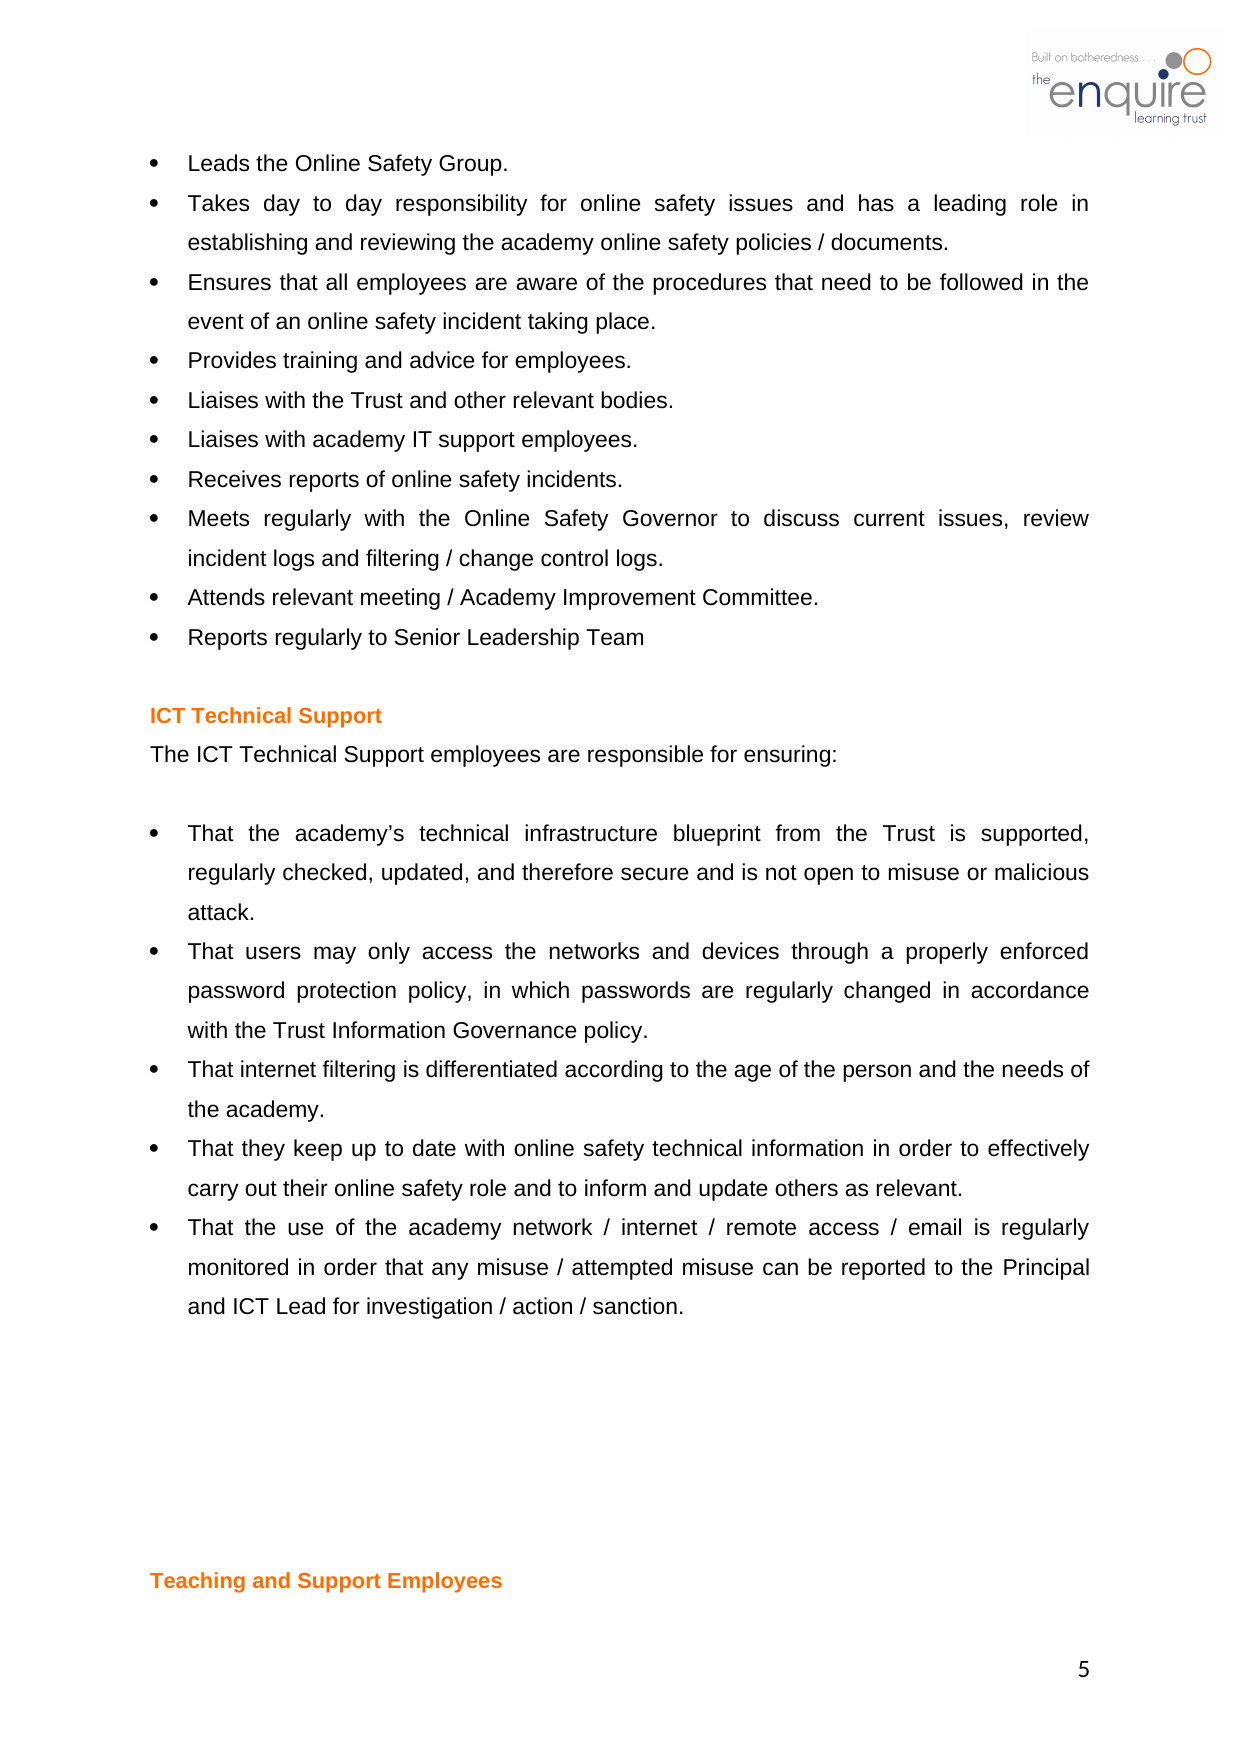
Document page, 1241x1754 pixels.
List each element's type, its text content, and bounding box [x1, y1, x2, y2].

list Reports regularly to Senior Leadership Team [150, 624, 1090, 650]
list That they keep up to date with online safety technical information in order to effectively carry out their online safety role and to inform and update others as relevant. [150, 1135, 1090, 1201]
list That the use of the academy network / internet / remote access / email is regularly monitored in order that any misuse / attempted misuse can be reported to the Principal and ICT Lead for investigation / action / sanction. [150, 1214, 1090, 1319]
text The ICT Technical Support employees are responsible for ensuring: [150, 741, 1090, 767]
list Takes day to day responsibility for online safety issues and has a leading role in establishing and reviewing the academy online safety policies / documents. [150, 189, 1090, 255]
list Liaises with the Trust and other relevant bodies. [150, 387, 1090, 413]
list Provides training and advice for employees. [150, 347, 1090, 374]
text Teaching and Support Employees [150, 1568, 1090, 1593]
list Meets regularly with the Online Safety Governor to discuss current issues, review incident logs and filtering / change control logs. [150, 505, 1090, 571]
picture [1026, 29, 1224, 139]
list That users may only access the networks and devices through a properly enforced password protection policy, in which passwords are regularly changed in accordance with the Trust Information Governance policy. [150, 938, 1090, 1043]
text ICT Technical Support [150, 703, 1090, 728]
list Attends relevant meeting / Academy Improvement Committee. [150, 584, 1090, 611]
list Leads the Online Safety Group. [150, 150, 1090, 176]
list Ensures that all employees are aware of the procedures that need to be followed in the event of an online safety incident taking place. [150, 268, 1090, 334]
list Liaises with academy IT support employees. [150, 426, 1090, 453]
list That the academy’s technical infrastructure blueprint from the Trust is supported, regularly checked, updated, and therefore secure and is not open to misuse or malicious attack. [150, 819, 1090, 925]
list That internet filtering is differentiated according to the age of the person and the needs of the academy. [150, 1056, 1090, 1122]
list Receives reports of online safety incidents. [150, 466, 1090, 492]
